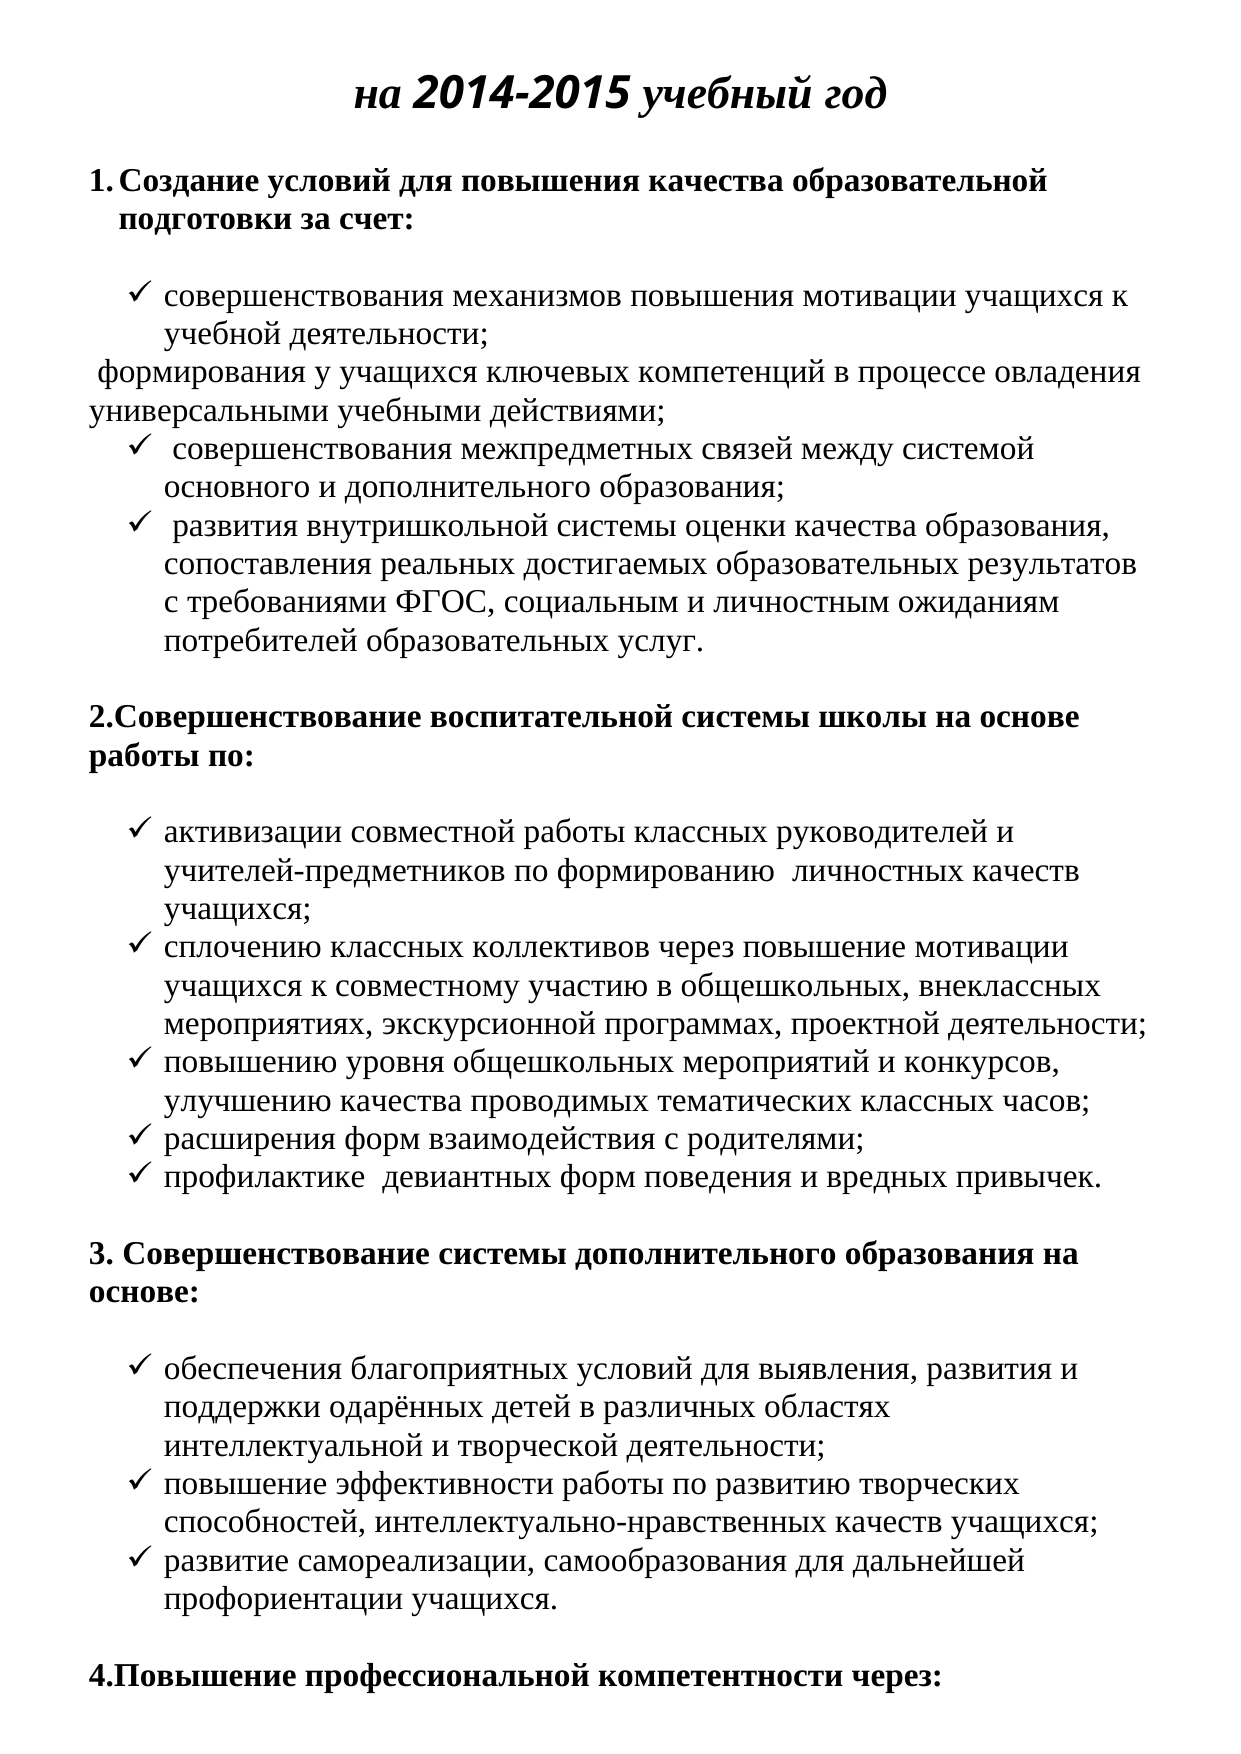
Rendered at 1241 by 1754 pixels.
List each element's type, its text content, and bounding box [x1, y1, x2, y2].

list Создание условий для повышения качества образовательной подготовки за счет: [89, 160, 1152, 237]
list обеспечения благоприятных условий для выявления, развития и поддержки одарённых детей в различных областях интеллектуальной и творческой деятельности; [126, 1348, 1152, 1463]
list профилактике девиантных форм поведения и вредных привычек. [126, 1157, 1152, 1195]
list повышению уровня общешкольных мероприятий и конкурсов, улучшению качества проводимых тематических классных часов; [126, 1042, 1152, 1118]
text на 2014-2015 учебный год [89, 59, 1152, 122]
list развития внутришкольной системы оценки качества образования, сопоставления реальных достигаемых образовательных результатов с требованиями ФГОС, социальным и личностным ожиданиям потребителей образовательных услуг. [126, 505, 1152, 658]
text 3. Совершенствование системы дополнительного образования на основе: [89, 1233, 1152, 1310]
list сплочению классных коллективов через повышение мотивации учащихся к совместному участию в общешкольных, внеклассных мероприятиях, экскурсионной программах, проектной деятельности; [126, 927, 1152, 1042]
list повышение эффективности работы по развитию творческих способностей, интеллектуально-нравственных качеств учащихся; [126, 1463, 1152, 1540]
text 2.Совершенствование воспитательной системы школы на основе работы по: [89, 697, 1152, 773]
list развитие самореализации, самообразования для дальнейшей профориентации учащихся. [126, 1540, 1152, 1617]
list активизации совместной работы классных руководителей и учителей-предметников по формированию личностных качеств учащихся; [126, 812, 1152, 927]
text 4.Повышение профессиональной компетентности через: [89, 1655, 1152, 1693]
list расширения форм взаимодействия с родителями; [126, 1118, 1152, 1157]
list совершенствования механизмов повышения мотивации учащихся к учебной деятельности; [126, 275, 1152, 352]
text формирования у учащихся ключевых компетенций в процессе овладения универсальными учебными действиями; [89, 352, 1152, 428]
list совершенствования межпредметных связей между системой основного и дополнительного образования; [126, 428, 1152, 505]
